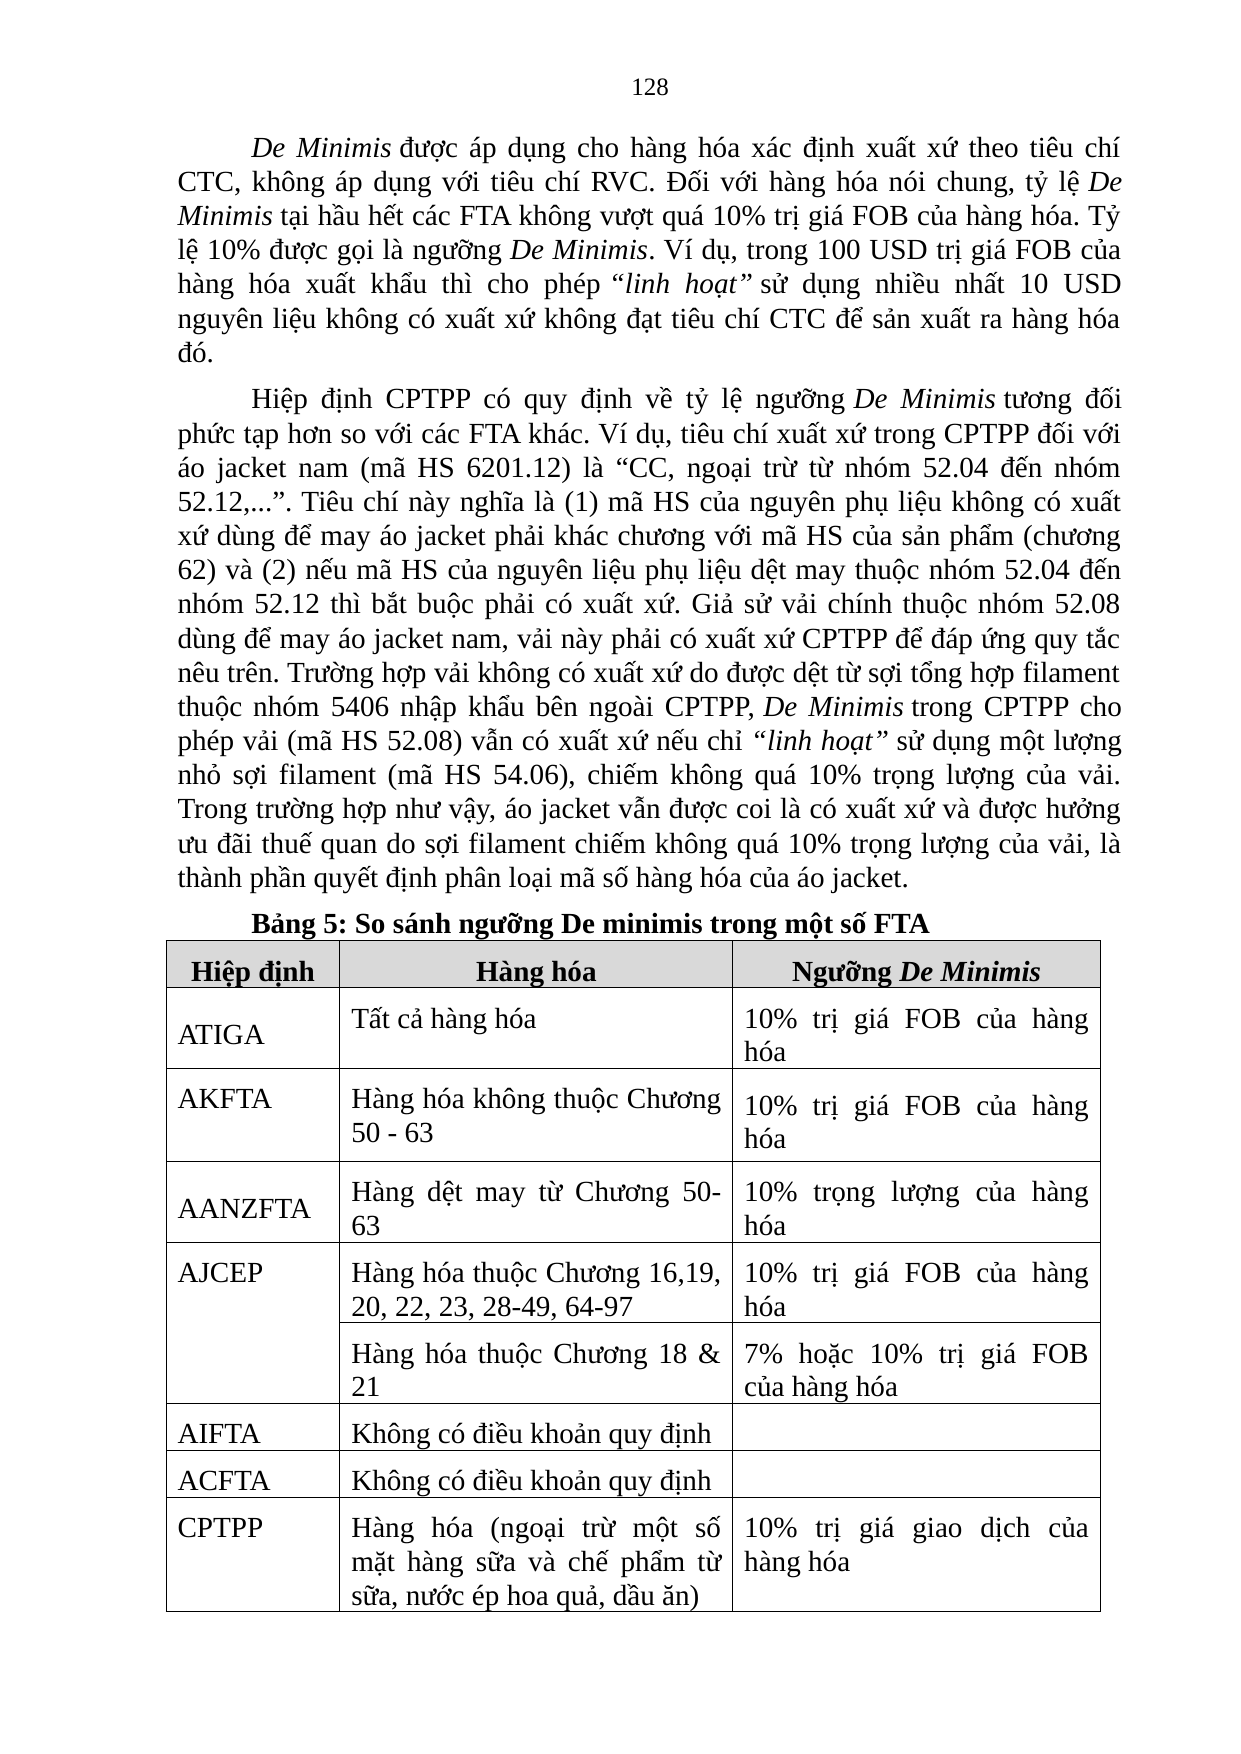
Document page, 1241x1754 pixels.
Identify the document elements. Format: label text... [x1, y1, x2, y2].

text Bảng 5: So sánh ngưỡng De minimis trong một số FTA [177, 907, 1122, 940]
table_cell AIFTA [167, 1404, 339, 1450]
table_cell ACFTA [167, 1451, 339, 1497]
table_cell 10% trị giá FOB của hàng hóa [733, 988, 1100, 1068]
table_cell 10% trị giá FOB của hàng hóa [733, 1243, 1100, 1322]
table_cell 10% trị giá FOB của hàng hóa [733, 1069, 1100, 1161]
table_cell Hàng hóa thuộc Chương 18 & 21 [340, 1323, 732, 1403]
table_cell Tất cả hàng hóa [340, 988, 732, 1068]
table_header Ngưỡng De Minimis [733, 941, 1100, 987]
text De Minimis được áp dụng cho hàng hóa xác định xuất xứ theo tiêu chí CTC, không áp dụng với tiêu chí RVC. Đối với hàng hóa nói chung, tỷ lệ De Minimis tại hầu hết các FTA không vượt quá 10% trị giá FOB của hàng hóa. Tỷ lệ 10% được gọi là ngưỡng De Minimis. Ví dụ, trong 100 USD trị giá FOB của hàng hóa xuất khẩu thì cho phép “linh hoạt” sử dụng nhiều nhất 10 USD nguyên liệu không có xuất xứ không đạt tiêu chí CTC để sản xuất ra hàng hóa đó. [177, 130, 1122, 368]
table_cell AKFTA [167, 1069, 339, 1161]
table_cell Hàng hóa thuộc Chương 16,19, 20, 22, 23, 28-49, 64-97 [340, 1243, 732, 1322]
table_cell [733, 1404, 1100, 1450]
table_cell Không có điều khoản quy định [340, 1451, 732, 1497]
table_cell Không có điều khoản quy định [340, 1404, 732, 1450]
table_cell Hàng dệt may từ Chương 50-63 [340, 1162, 732, 1242]
table_header Hàng hóa [340, 941, 732, 987]
text Hiệp định CPTPP có quy định về tỷ lệ ngưỡng De Minimis tương đối phức tạp hơn so với các FTA khác. Ví dụ, tiêu chí xuất xứ trong CPTPP đối với áo jacket nam (mã HS 6201.12) là “CC, ngoại trừ từ nhóm 52.04 đến nhóm 52.12,...”. Tiêu chí này nghĩa là (1) mã HS của nguyên phụ liệu không có xuất xứ dùng để may áo jacket phải khác chương với mã HS của sản phẩm (chương 62) và (2) nếu mã HS của nguyên liệu phụ liệu dệt may thuộc nhóm 52.04 đến nhóm 52.12 thì bắt buộc phải có xuất xứ. Giả sử vải chính thuộc nhóm 52.08 dùng để may áo jacket nam, vải này phải có xuất xứ CPTPP để đáp ứng quy tắc nêu trên. Trường hợp vải không có xuất xứ do được dệt từ sợi tổng hợp filament thuộc nhóm 5406 nhập khẩu bên ngoài CPTPP, De Minimis trong CPTPP cho phép vải (mã HS 52.08) vẫn có xuất xứ nếu chỉ “linh hoạt” sử dụng một lượng nhỏ sợi filament (mã HS 54.06), chiếm không quá 10% trọng lượng của vải. Trong trường hợp như vậy, áo jacket vẫn được coi là có xuất xứ và được hưởng ưu đãi thuế quan do sợi filament chiếm không quá 10% trọng lượng của vải, là thành phần quyết định phân loại mã số hàng hóa của áo jacket. [177, 382, 1122, 893]
table_cell 10% trị giá giao dịch của hàng hóa [733, 1498, 1100, 1611]
table_cell 10% trọng lượng của hàng hóa [733, 1162, 1100, 1242]
table_header Hiệp định [167, 941, 339, 987]
table_cell AJCEP [167, 1243, 339, 1403]
table_cell [733, 1451, 1100, 1497]
table_cell AANZFTA [167, 1162, 339, 1242]
table_cell CPTPP [167, 1498, 339, 1611]
table_cell ATIGA [167, 988, 339, 1068]
table_cell Hàng hóa (ngoại trừ một số mặt hàng sữa và chế phẩm từ sữa, nước ép hoa quả, dầu ăn) [340, 1498, 732, 1611]
table_cell Hàng hóa không thuộc Chương 50 - 63 [340, 1069, 732, 1161]
table_cell 7% hoặc 10% trị giá FOB của hàng hóa [733, 1323, 1100, 1403]
